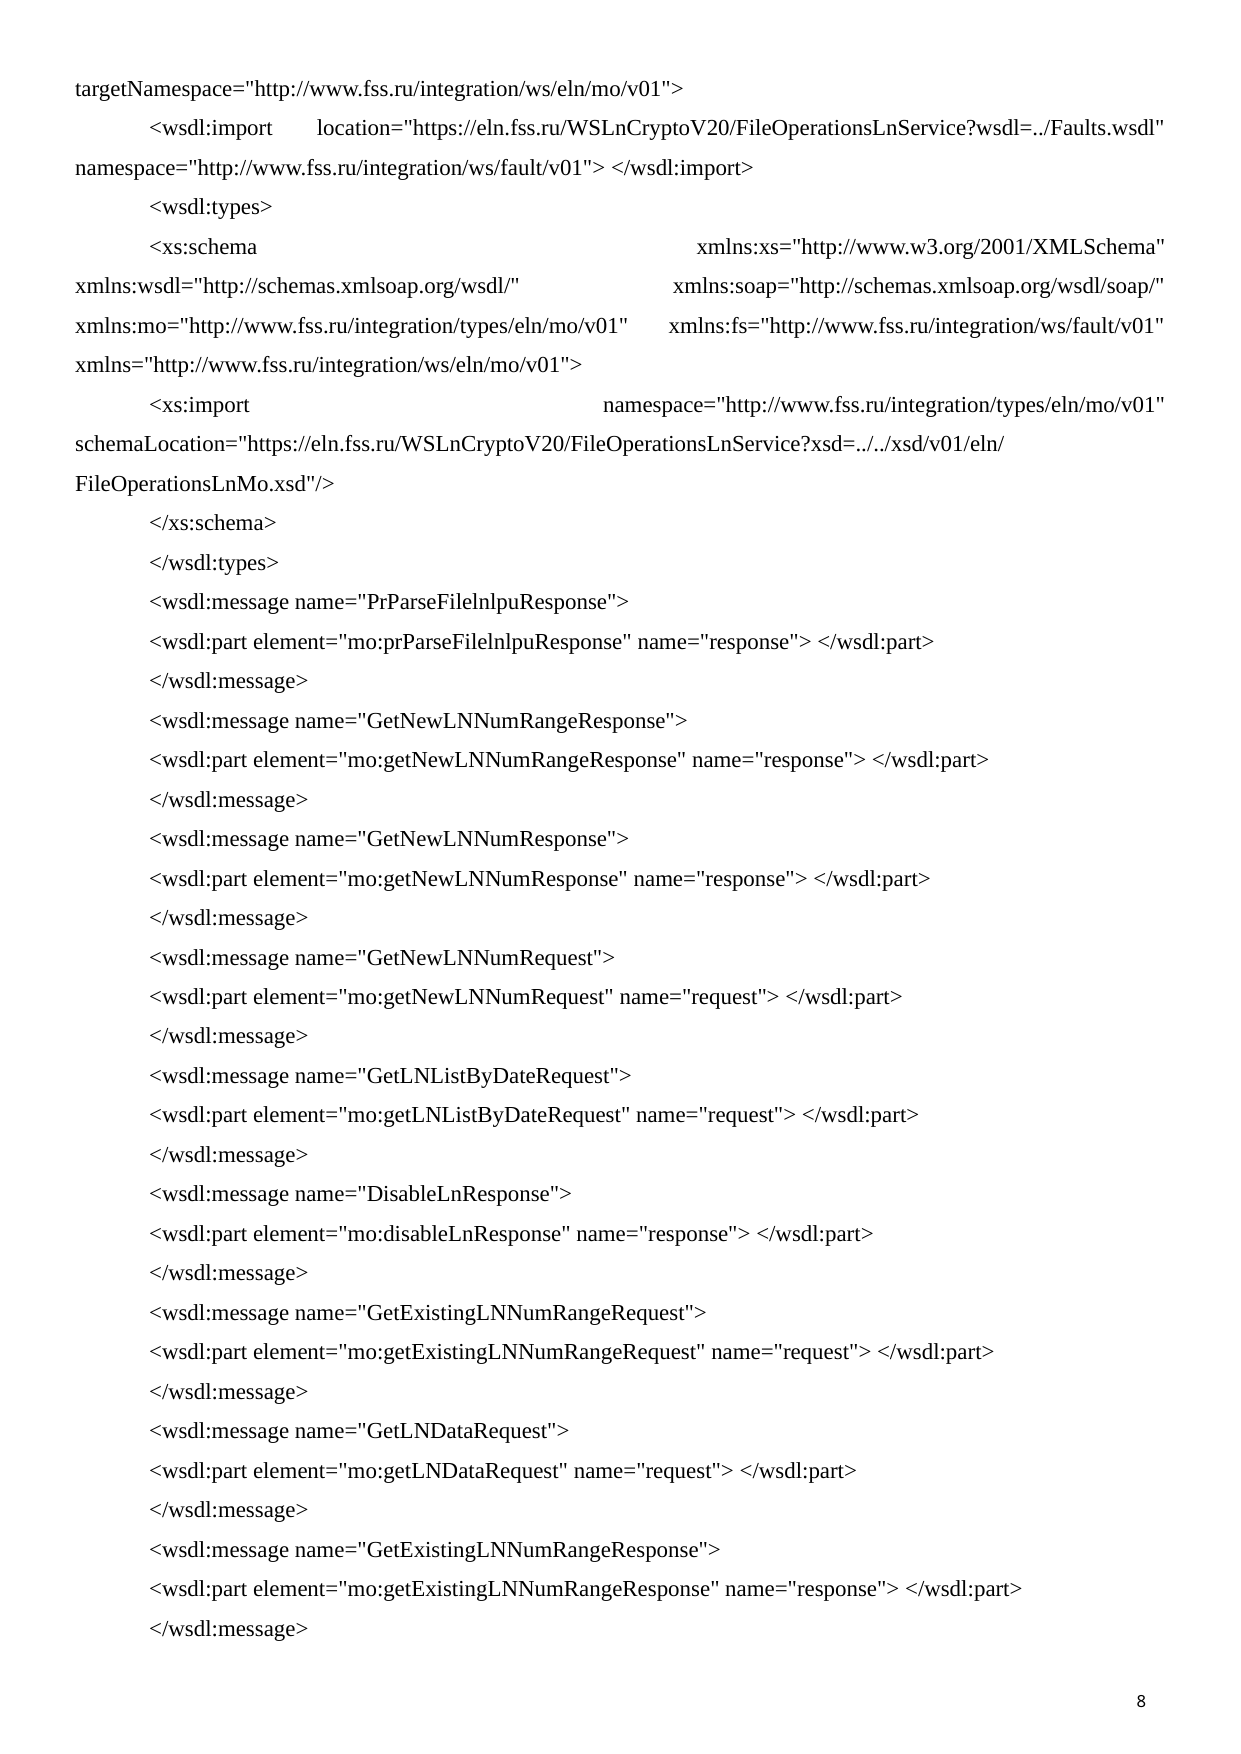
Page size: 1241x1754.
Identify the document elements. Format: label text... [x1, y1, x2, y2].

text <wsdl:message name="GetExistingLNNumRangeResponse"> [75, 1536, 1165, 1562]
text <wsdl:message name="GetLNDataRequest"> [75, 1417, 1165, 1444]
text <wsdl:types> [75, 193, 1165, 220]
text </wsdl:message> [75, 904, 1165, 930]
text </wsdl:message> [75, 1615, 1165, 1641]
text <wsdl:message name="GetNewLNNumRangeResponse"> [75, 707, 1165, 733]
text <wsdl:part element="mo:disableLnResponse" name="response"> </wsdl:part> [75, 1220, 1165, 1246]
text <wsdl:part element="mo:prParseFilelnlpuResponse" name="response"> </wsdl:part> [75, 628, 1165, 654]
text <wsdl:part element="mo:getNewLNNumRangeResponse" name="response"> </wsdl:part> [75, 746, 1165, 772]
text </wsdl:types> [75, 549, 1165, 575]
text <wsdl:part element="mo:getExistingLNNumRangeRequest" name="request"> </wsdl:part> [75, 1338, 1165, 1365]
text <wsdl:message name="DisableLnResponse"> [75, 1180, 1165, 1207]
text </wsdl:message> [75, 1022, 1165, 1049]
text <xs:schema xmlns:xs="http://www.w3.org/2001/XMLSchema" xmlns:wsdl="http://schemas.xmlsoap.org/wsdl/" xmlns:soap="http://schemas.xmlsoap.org/wsdl/soap/" xmlns:mo="http://www.fss.ru/integration/types/eln/mo/v01" xmlns:fs="http://www.fss.ru/integration/ws/fault/v01" xmlns="http://www.fss.ru/integration/ws/eln/mo/v01"> [75, 233, 1165, 378]
text <wsdl:part element="mo:getLNDataRequest" name="request"> </wsdl:part> [75, 1457, 1165, 1483]
text </wsdl:message> [75, 1378, 1165, 1404]
text </wsdl:message> [75, 1496, 1165, 1523]
text </wsdl:message> [75, 1141, 1165, 1167]
text </wsdl:message> [75, 1259, 1165, 1286]
text <xs:import namespace="http://www.fss.ru/integration/types/eln/mo/v01" schemaLocation="https://eln.fss.ru/WSLnCryptoV20/FileOperationsLnService?xsd=../../xsd/v01/eln/FileOperationsLnMo.xsd"/> [75, 391, 1165, 496]
text <wsdl:message name="GetNewLNNumResponse"> [75, 825, 1165, 851]
text <wsdl:message name="GetNewLNNumRequest"> [75, 943, 1165, 970]
text <wsdl:import location="https://eln.fss.ru/WSLnCryptoV20/FileOperationsLnService?wsdl=../Faults.wsdl" namespace="http://www.fss.ru/integration/ws/fault/v01"> </wsdl:import> [75, 114, 1165, 180]
text <wsdl:part element="mo:getNewLNNumRequest" name="request"> </wsdl:part> [75, 983, 1165, 1009]
text <wsdl:part element="mo:getLNListByDateRequest" name="request"> </wsdl:part> [75, 1101, 1165, 1128]
text <wsdl:message name="GetLNListByDateRequest"> [75, 1062, 1165, 1088]
text <wsdl:message name="PrParseFilelnlpuResponse"> [75, 588, 1165, 614]
text <wsdl:part element="mo:getNewLNNumResponse" name="response"> </wsdl:part> [75, 864, 1165, 891]
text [75, 75, 1165, 101]
text </wsdl:message> [75, 667, 1165, 693]
text <wsdl:message name="GetExistingLNNumRangeRequest"> [75, 1299, 1165, 1325]
text </xs:schema> [75, 509, 1165, 536]
text <wsdl:part element="mo:getExistingLNNumRangeResponse" name="response"> </wsdl:part> [75, 1575, 1165, 1602]
text </wsdl:message> [75, 786, 1165, 812]
